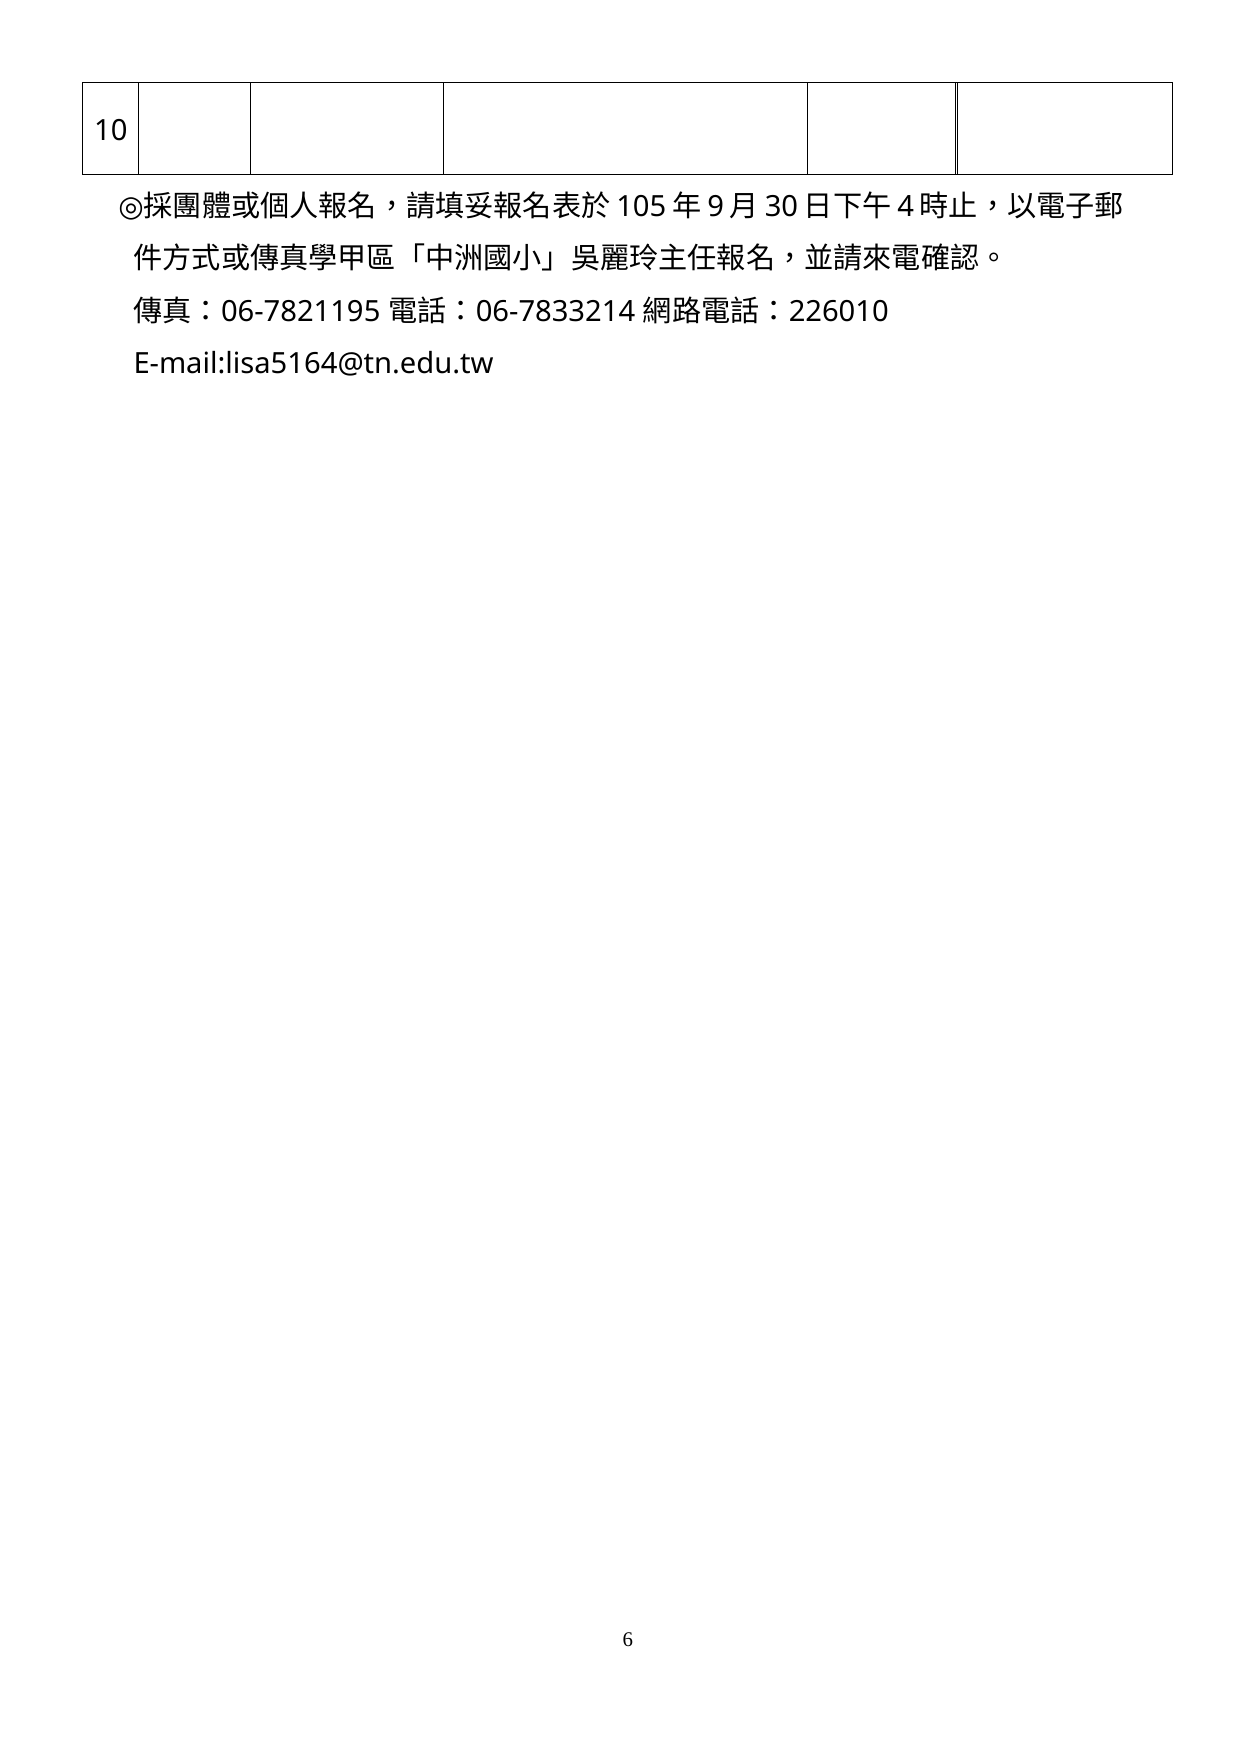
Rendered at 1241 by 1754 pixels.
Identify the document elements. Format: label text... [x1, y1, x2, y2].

table_cell [444, 83, 807, 174]
text 傳真：06-7821195 電話：06-7833214 網路電話：226010 [118, 279, 1137, 331]
table_cell [251, 83, 443, 174]
table_cell 10 [83, 83, 138, 174]
text 件方式或傳真學甲區「中洲國小」吳麗玲主任報名，並請來電確認。 [118, 227, 1137, 279]
table_cell [139, 83, 250, 174]
text E-mail:lisa5164@tn.edu.tw [118, 331, 1137, 383]
table_cell [958, 83, 1172, 174]
text ◎採團體或個人報名，請填妥報名表於105年9月30日下午4時止，以電子郵 [118, 175, 1137, 227]
table_cell [808, 83, 955, 174]
